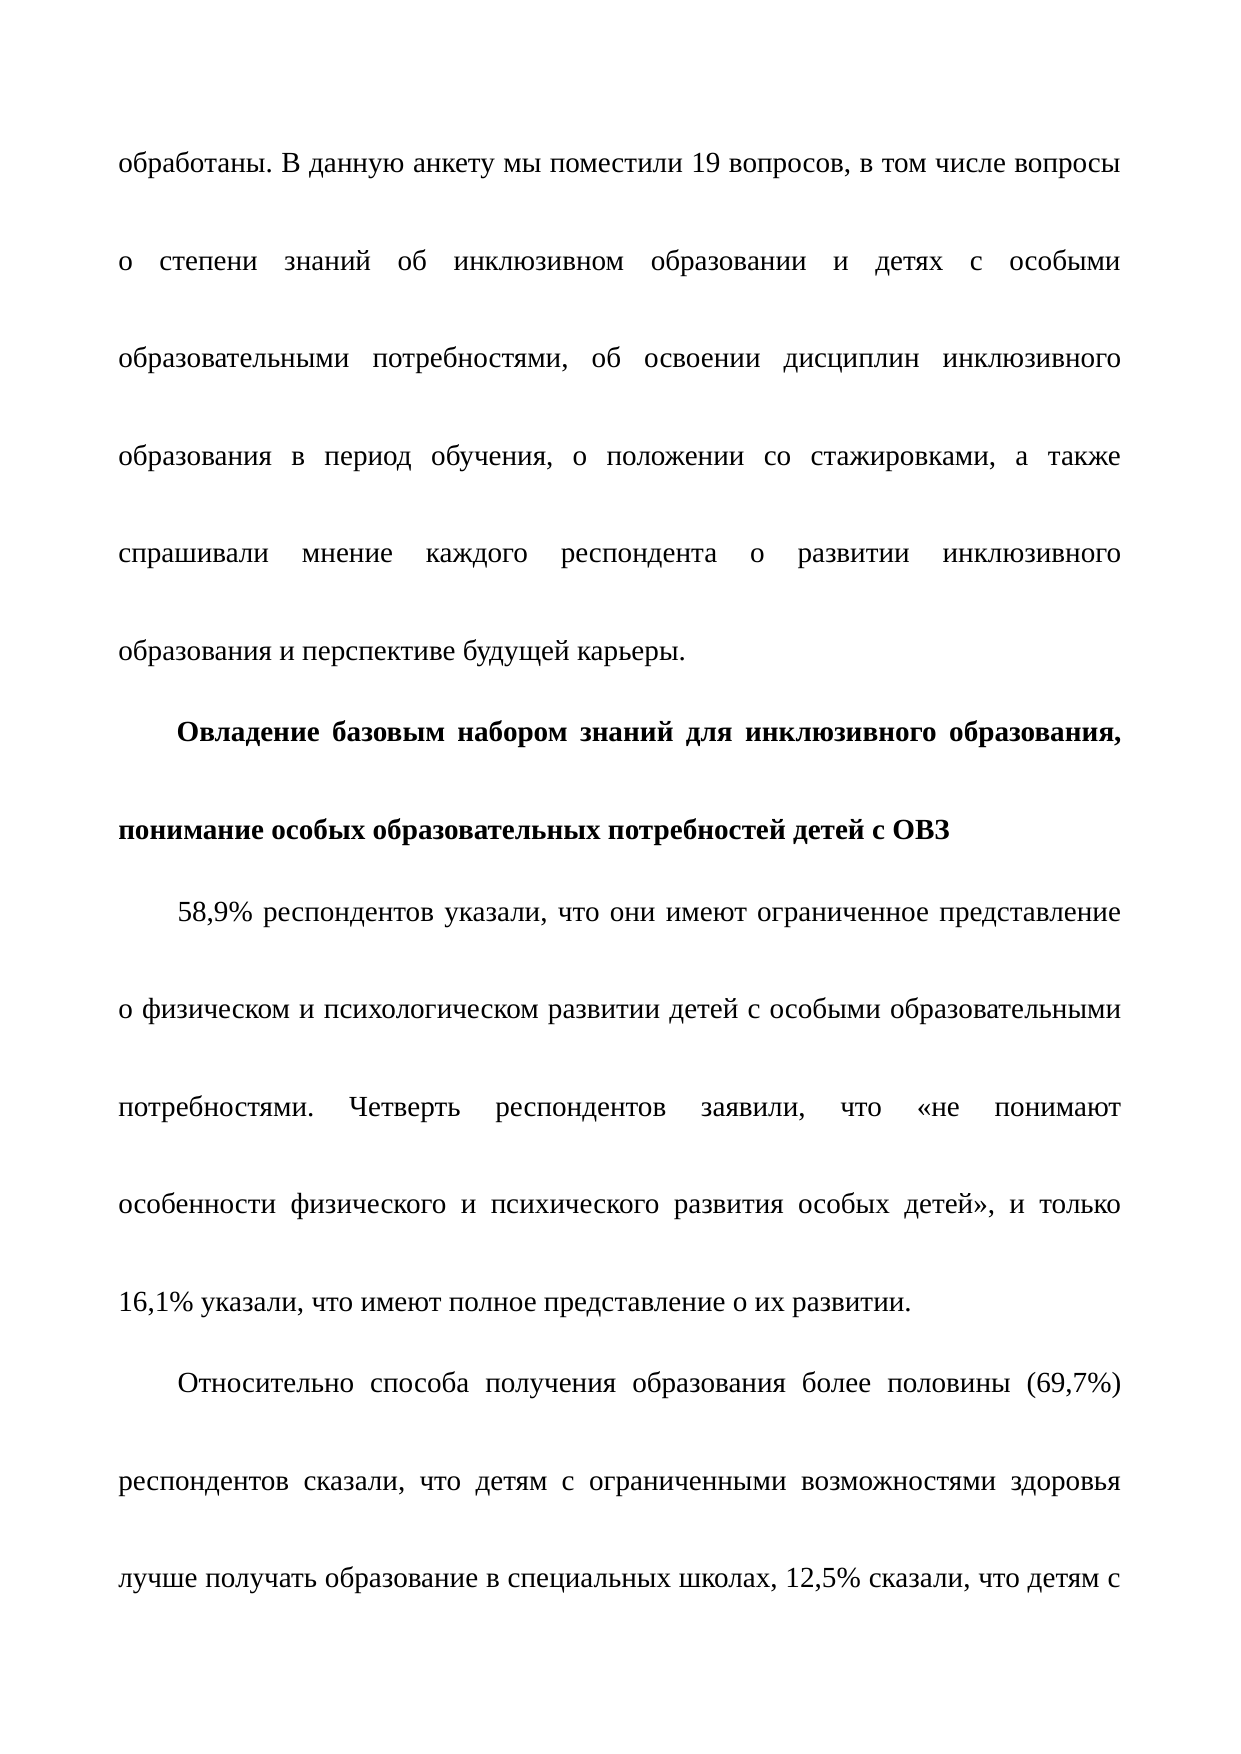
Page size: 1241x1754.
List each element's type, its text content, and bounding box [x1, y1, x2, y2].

text Овладение базовым набором знаний для инклюзивного образования, понимание особых образовательных потребностей детей с ОВЗ [118, 699, 1122, 861]
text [118, 1350, 1122, 1610]
text 58,9% респондентов указали, что они имеют ограниченное представление о физическом и психологическом развитии детей с особыми образовательными потребностями. Четверть респондентов заявили, что «не понимают особенности физического и психического развития особых детей», и только 16,1% указали, что имеют полное представление о их развитии. [118, 878, 1122, 1333]
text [118, 129, 1122, 682]
